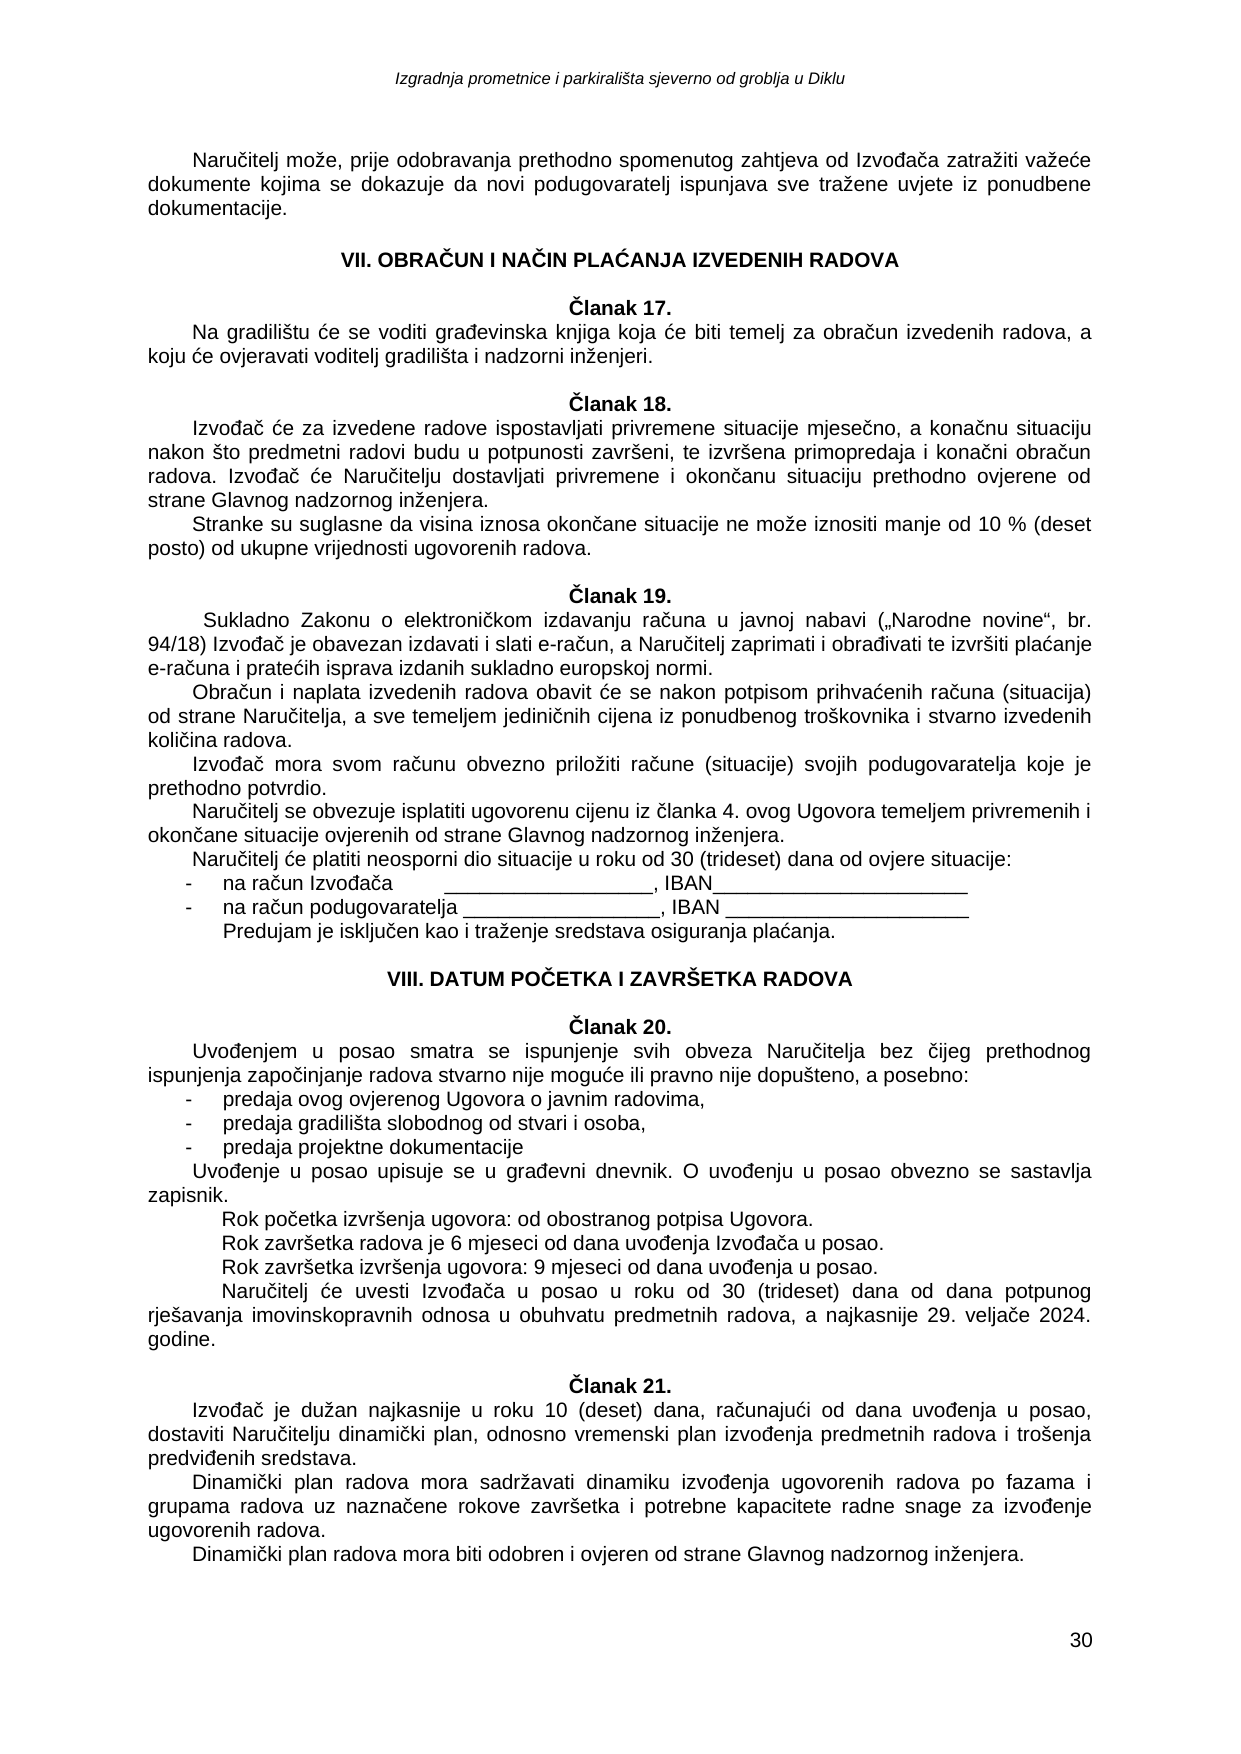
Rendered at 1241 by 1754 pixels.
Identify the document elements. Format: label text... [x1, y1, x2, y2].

text Izvođač mora svom računu obvezno priložiti račune (situacije) svojih podugovaratelja koje je prethodno potvrdio. [148, 751, 1093, 799]
text Uvođenjem u posao smatra se ispunjenje svih obveza Naručitelja bez čijeg prethodnog ispunjenja započinjanje radova stvarno nije moguće ili pravno nije dopušteno, a posebno: [148, 1039, 1093, 1087]
text Članak 17. [148, 296, 1093, 320]
list predaja ovog ovjerenog Ugovora o javnim radovima, [185, 1087, 1093, 1111]
text Članak 21. [148, 1374, 1093, 1398]
text Naručitelj će uvesti Izvođača u posao u roku od 30 (trideset) dana od dana potpunog rješavanja imovinskopravnih odnosa u obuhvatu predmetnih radova, a najkasnije 29. veljače 2024. godine. [148, 1278, 1093, 1350]
text Sukladno Zakonu o elektroničkom izdavanju računa u javnoj nabavi („Narodne novine“, br. 94/18) Izvođač je obavezan izdavati i slati e-račun, a Naručitelj zaprimati i obrađivati te izvršiti plaćanje e-računa i pratećih isprava izdanih sukladno europskoj normi. [148, 608, 1093, 679]
text Rok završetka izvršenja ugovora: 9 mjeseci od dana uvođenja u posao. [148, 1254, 1093, 1278]
text Naručitelj će platiti neosporni dio situacije u roku od 30 (trideset) dana od ovjere situacije: [148, 847, 1093, 871]
text Dinamički plan radova mora biti odobren i ovjeren od strane Glavnog nadzornog inženjera. [148, 1542, 1093, 1566]
text Naručitelj može, prije odobravanja prethodno spomenutog zahtjeva od Izvođača zatražiti važeće dokumente kojima se dokazuje da novi podugovaratelj ispunjava sve tražene uvjete iz ponudbene dokumentacije. [148, 148, 1093, 219]
text Rok početka izvršenja ugovora: od obostranog potpisa Ugovora. [148, 1207, 1093, 1231]
text Obračun i naplata izvedenih radova obavit će se nakon potpisom prihvaćenih računa (situacija) od strane Naručitelja, a sve temeljem jediničnih cijena iz ponudbenog troškovnika i stvarno izvedenih količina radova. [148, 679, 1093, 751]
list na račun Izvođača __________________, IBAN______________________ [185, 871, 1093, 895]
text Stranke su suglasne da visina iznosa okončane situacije ne može iznositi manje od 10 % (deset posto) od ukupne vrijednosti ugovorenih radova. [148, 512, 1093, 560]
text Dinamički plan radova mora sadržavati dinamiku izvođenja ugovorenih radova po fazama i grupama radova uz naznačene rokove završetka i potrebne kapacitete radne snage za izvođenje ugovorenih radova. [148, 1470, 1093, 1542]
text Uvođenje u posao upisuje se u građevni dnevnik. O uvođenju u posao obvezno se sastavlja zapisnik. [148, 1159, 1093, 1207]
list na račun podugovaratelja _________________, IBAN _____________________ [185, 895, 1093, 919]
text Na gradilištu će se voditi građevinska knjiga koja će biti temelj za obračun izvedenih radova, a koju će ovjeravati voditelj gradilišta i nadzorni inženjeri. [148, 320, 1093, 368]
text Izvođač je dužan najkasnije u roku 10 (deset) dana, računajući od dana uvođenja u posao, dostaviti Naručitelju dinamički plan, odnosno vremenski plan izvođenja predmetnih radova i trošenja predviđenih sredstava. [148, 1398, 1093, 1470]
text VII. OBRAČUN I NAČIN PLAĆANJA IZVEDENIH RADOVA [148, 248, 1093, 272]
text Članak 18. [148, 392, 1093, 416]
list predaja projektne dokumentacije [185, 1135, 1093, 1159]
text VIII. DATUM POČETKA I ZAVRŠETKA RADOVA [148, 967, 1093, 991]
list predaja gradilišta slobodnog od stvari i osoba, [185, 1111, 1093, 1135]
text Članak 19. [148, 584, 1093, 608]
text Rok završetka radova je 6 mjeseci od dana uvođenja Izvođača u posao. [148, 1231, 1093, 1254]
text Predujam je isključen kao i traženje sredstava osiguranja plaćanja. [223, 919, 1093, 943]
text Izvođač će za izvedene radove ispostavljati privremene situacije mjesečno, a konačnu situaciju nakon što predmetni radovi budu u potpunosti završeni, te izvršena primopredaja i konačni obračun radova. Izvođač će Naručitelju dostavljati privremene i okončanu situaciju prethodno ovjerene od strane Glavnog nadzornog inženjera. [148, 416, 1093, 512]
text Naručitelj se obvezuje isplatiti ugovorenu cijenu iz članka 4. ovog Ugovora temeljem privremenih i okončane situacije ovjerenih od strane Glavnog nadzornog inženjera. [148, 799, 1093, 847]
text Članak 20. [148, 1015, 1093, 1039]
